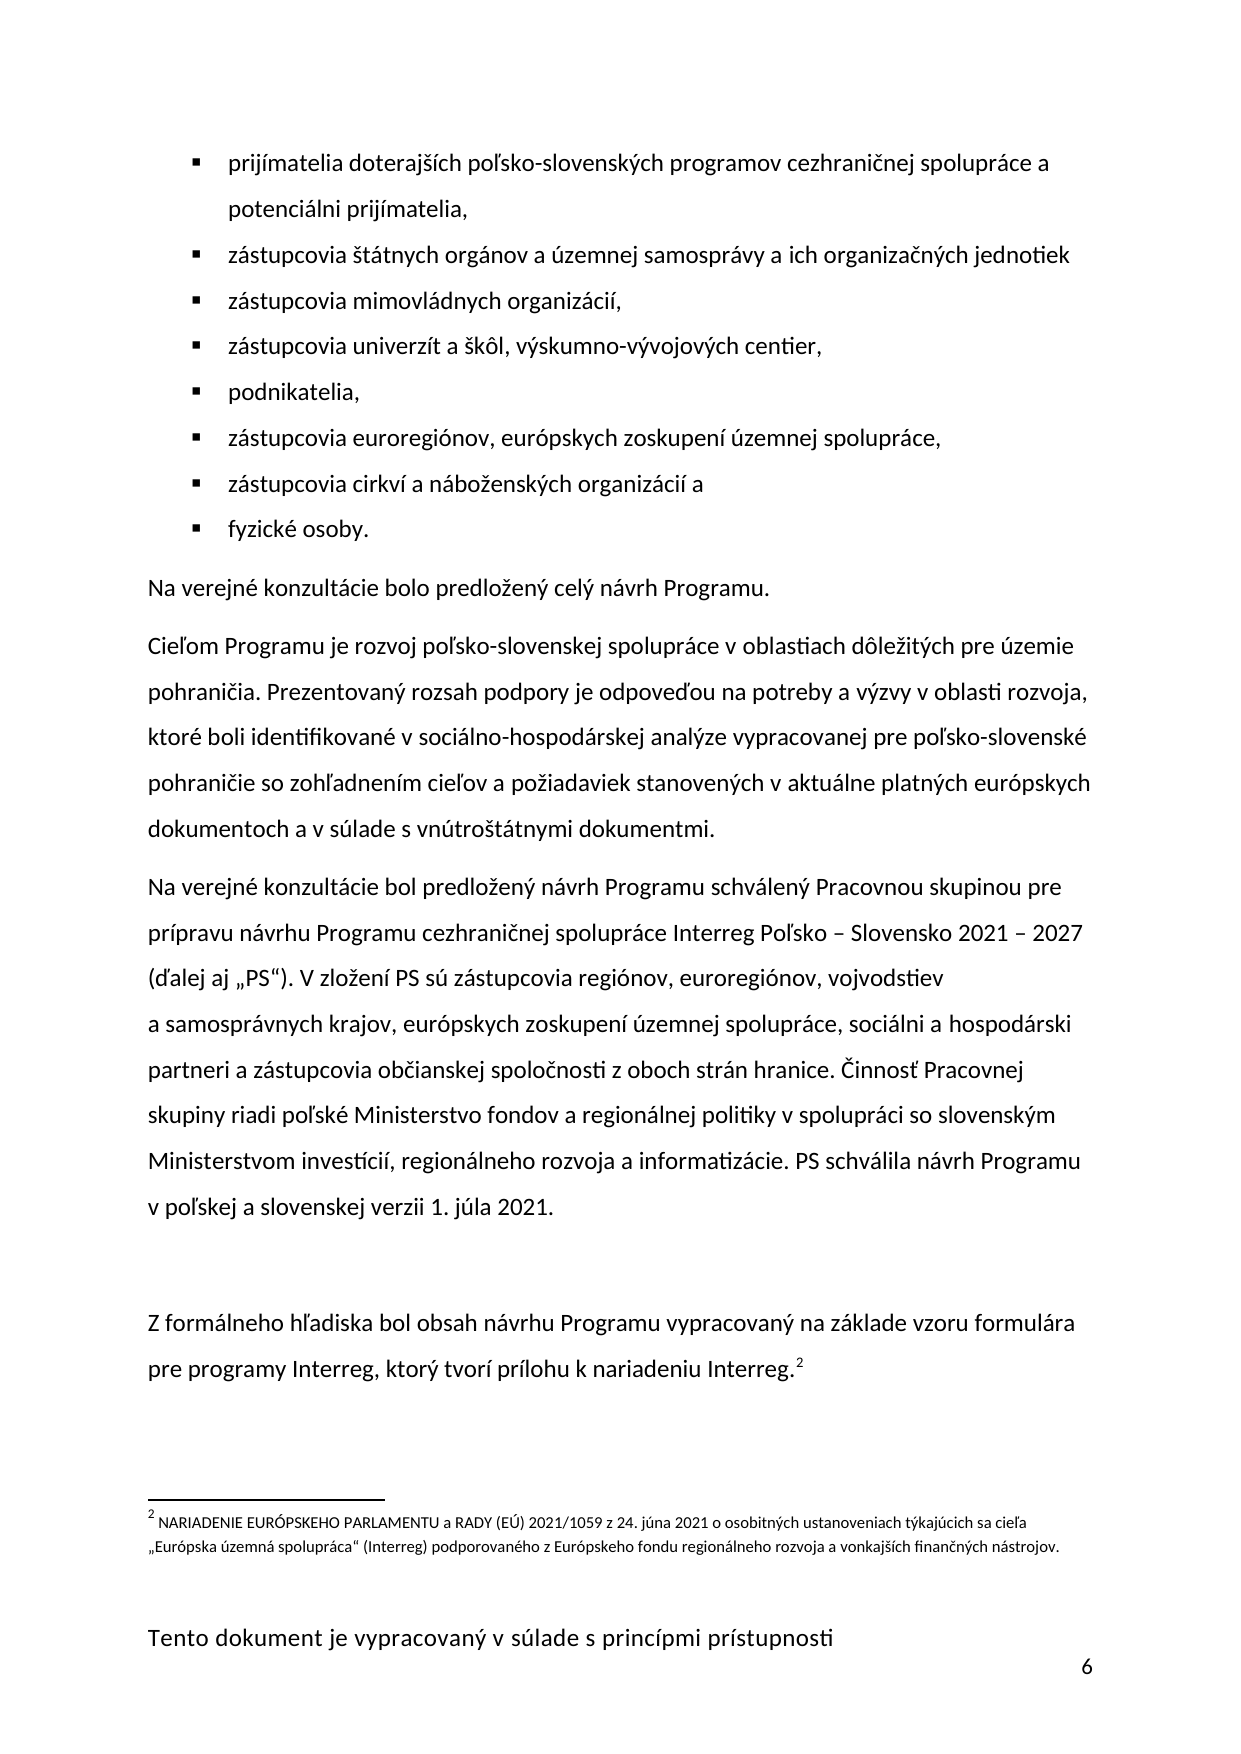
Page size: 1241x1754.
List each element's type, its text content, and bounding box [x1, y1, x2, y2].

list podnikatelia, [190, 376, 1093, 407]
list fyzické osoby. [190, 513, 1093, 544]
list zástupcovia mimovládnych organizácií, [190, 285, 1093, 315]
text Cieľom Programu je rozvoj poľsko-slovenskej spolupráce v oblastiach dôležitých pre územie pohraničia. Prezentovaný rozsah podpory je odpoveďou na potreby a výzvy v oblasti rozvoja, ktoré boli identifikované v sociálno-hospodárskej analýze vypracovanej pre poľsko-slovenské pohraničie so zohľadnením cieľov a požiadaviek stanovených v aktuálne platných európskych dokumentoch a v súlade s vnútroštátnymi dokumentmi. [148, 630, 1093, 843]
list zástupcovia štátnych orgánov a územnej samosprávy a ich organizačných jednotiek [190, 239, 1093, 269]
text Na verejné konzultácie bolo predložený celý návrh Programu. [148, 572, 1093, 602]
list zástupcovia univerzít a škôl, výskumno-vývojových centier, [190, 331, 1093, 361]
list prijímatelia doterajších poľsko-slovenských programov cezhraničnej spolupráce a potenciálni prijímatelia, [190, 148, 1093, 224]
text Z formálneho hľadiska bol obsah návrhu Programu vypracovaný na základe vzoru formulára pre programy Interreg, ktorý tvorí prílohu k nariadeniu Interreg. [148, 1308, 1093, 1384]
text Na verejné konzultácie bol predložený návrh Programu schválený Pracovnou skupinou pre prípravu návrhu Programu cezhraničnej spolupráce Interreg Poľsko – Slovensko 2021 – 2027 (ďalej aj „PS“). V zložení PS sú zástupcovia regiónov, euroregiónov, vojvodstiev a samosprávnych krajov, európskych zoskupení územnej spolupráce, sociálni a hospodárski partneri a zástupcovia občianskej spoločnosti z oboch strán hranice. Činnosť Pracovnej skupiny riadi poľské Ministerstvo fondov a regionálnej politiky v spolupráci so slovenským Ministerstvom investícií, regionálneho rozvoja a informatizácie. PS schválila návrh Programu v poľskej a slovenskej verzii 1. júla 2021. [148, 871, 1093, 1222]
list zástupcovia cirkví a náboženských organizácií a [190, 468, 1093, 498]
list zástupcovia euroregiónov, európskych zoskupení územnej spolupráce, [190, 422, 1093, 452]
